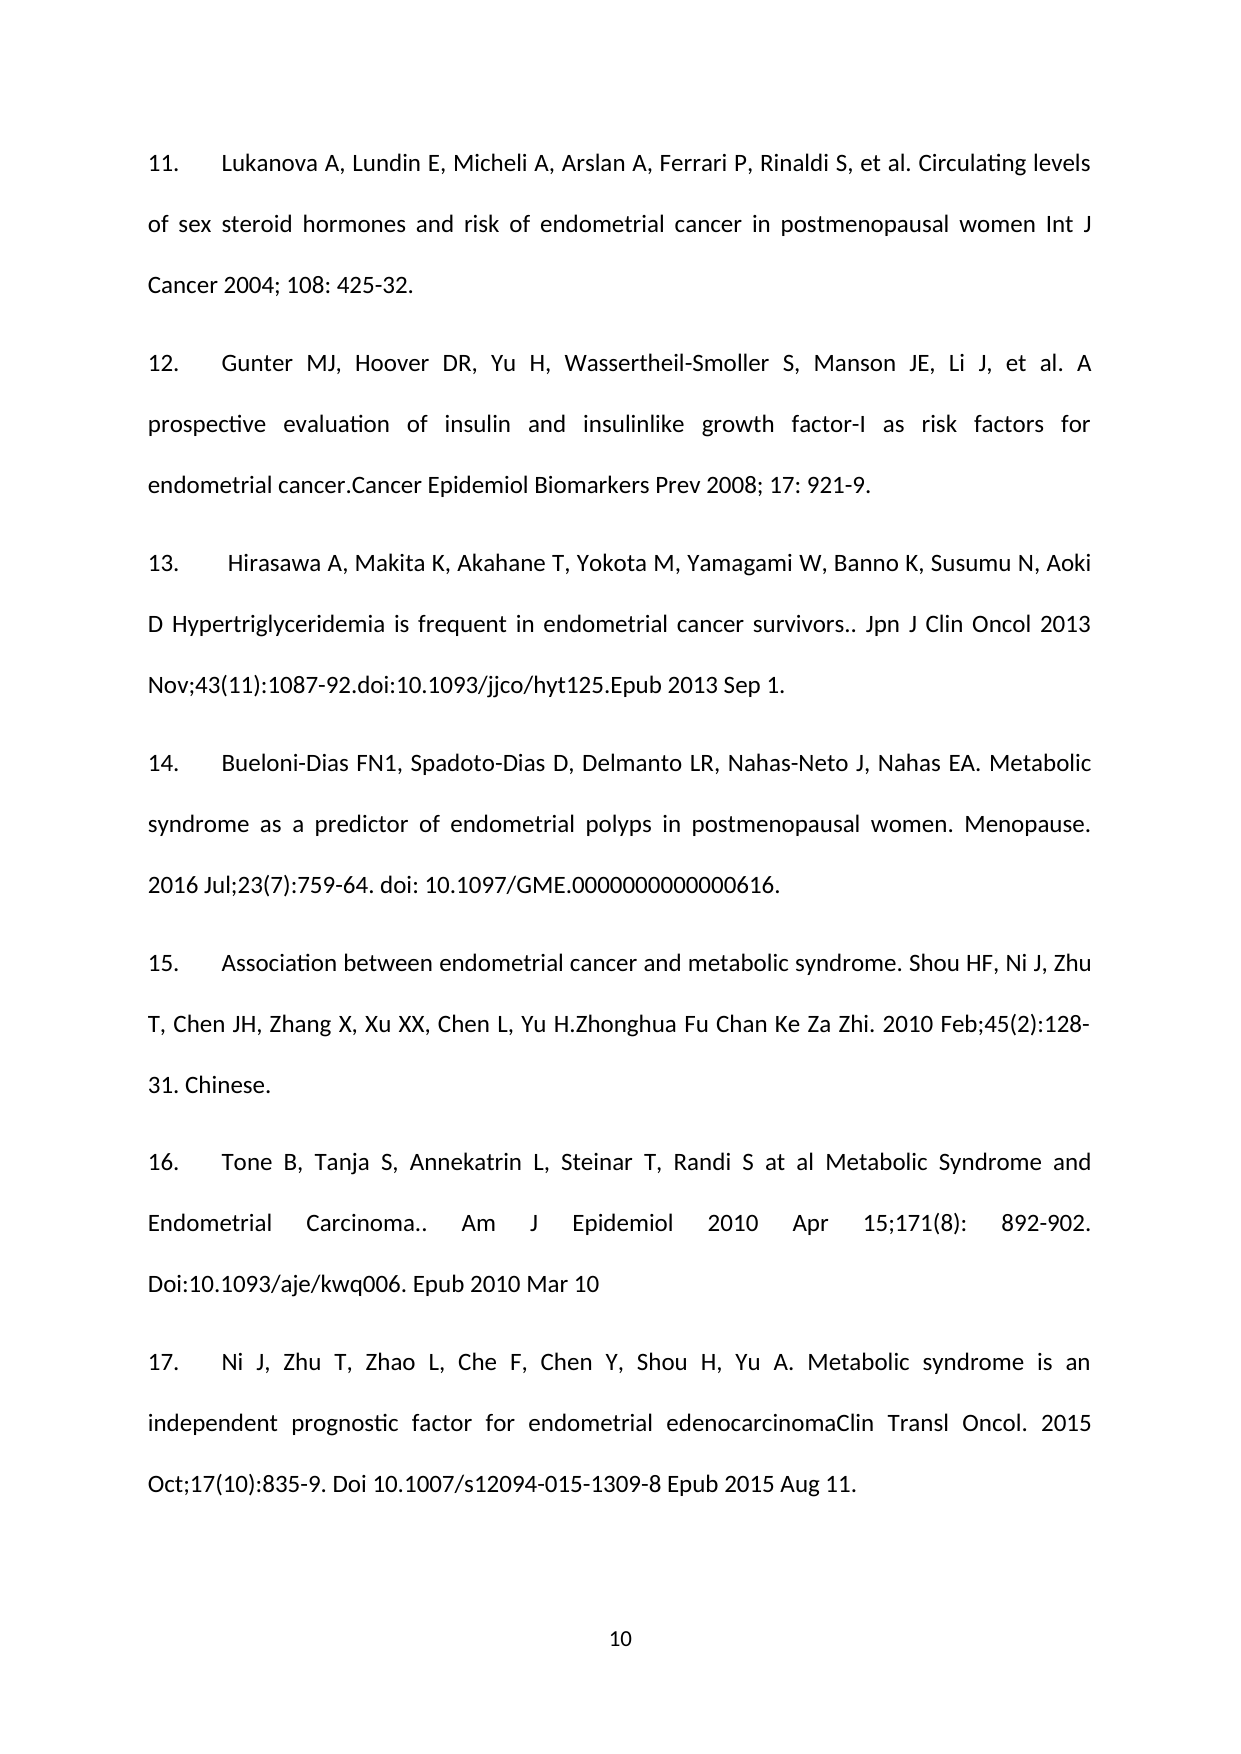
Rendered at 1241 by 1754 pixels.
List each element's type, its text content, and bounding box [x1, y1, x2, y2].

text 11. Lukanova A, Lundin E, Micheli A, Arslan A, Ferrari P, Rinaldi S, et al. Circulating levels of sex steroid hormones and risk of endometrial cancer in postmenopausal women Int J Cancer 2004; 108: 425-32. [148, 148, 1093, 300]
text 14. Bueloni-Dias FN1, Spadoto-Dias D, Delmanto LR, Nahas-Neto J, Nahas EA. Metabolic syndrome as a predictor of endometrial polyps in postmenopausal women. Menopause. 2016 Jul;23(7):759-64. doi: 10.1097/GME.0000000000000616. [148, 747, 1093, 899]
text 17. Ni J, Zhu T, Zhao L, Che F, Chen Y, Shou H, Yu A. Metabolic syndrome is an independent prognostic factor for endometrial edenocarcinomaClin Transl Oncol. 2015 Oct;17(10):835-9. Doi 10.1007/s12094-015-1309-8 Epub 2015 Aug 11. [148, 1346, 1093, 1499]
text 12. Gunter MJ, Hoover DR, Yu H, Wassertheil-Smoller S, Manson JE, Li J, et al. A prospective evaluation of insulin and insulinlike growth factor-I as risk factors for endometrial cancer.Cancer Epidemiol Biomarkers Prev 2008; 17: 921-9. [148, 347, 1093, 500]
text 15. Association between endometrial cancer and metabolic syndrome. Shou HF, Ni J, Zhu T, Chen JH, Zhang X, Xu XX, Chen L, Yu H.Zhonghua Fu Chan Ke Za Zhi. 2010 Feb;45(2):128-31. Chinese. [148, 947, 1093, 1099]
text 13. Hirasawa A, Makita K, Akahane T, Yokota M, Yamagami W, Banno K, Susumu N, Aoki D Hypertriglyceridemia is frequent in endometrial cancer survivors.. Jpn J Clin Oncol 2013 Nov;43(11):1087-92.doi:10.1093/jjco/hyt125.Epub 2013 Sep 1. [148, 547, 1093, 700]
text 16. Tone B, Tanja S, Annekatrin L, Steinar T, Randi S at al Metabolic Syndrome and Endometrial Carcinoma.. Am J Epidemiol 2010 Apr 15;171(8): 892-902. Doi:10.1093/aje/kwq006. Epub 2010 Mar 10 [148, 1147, 1093, 1299]
